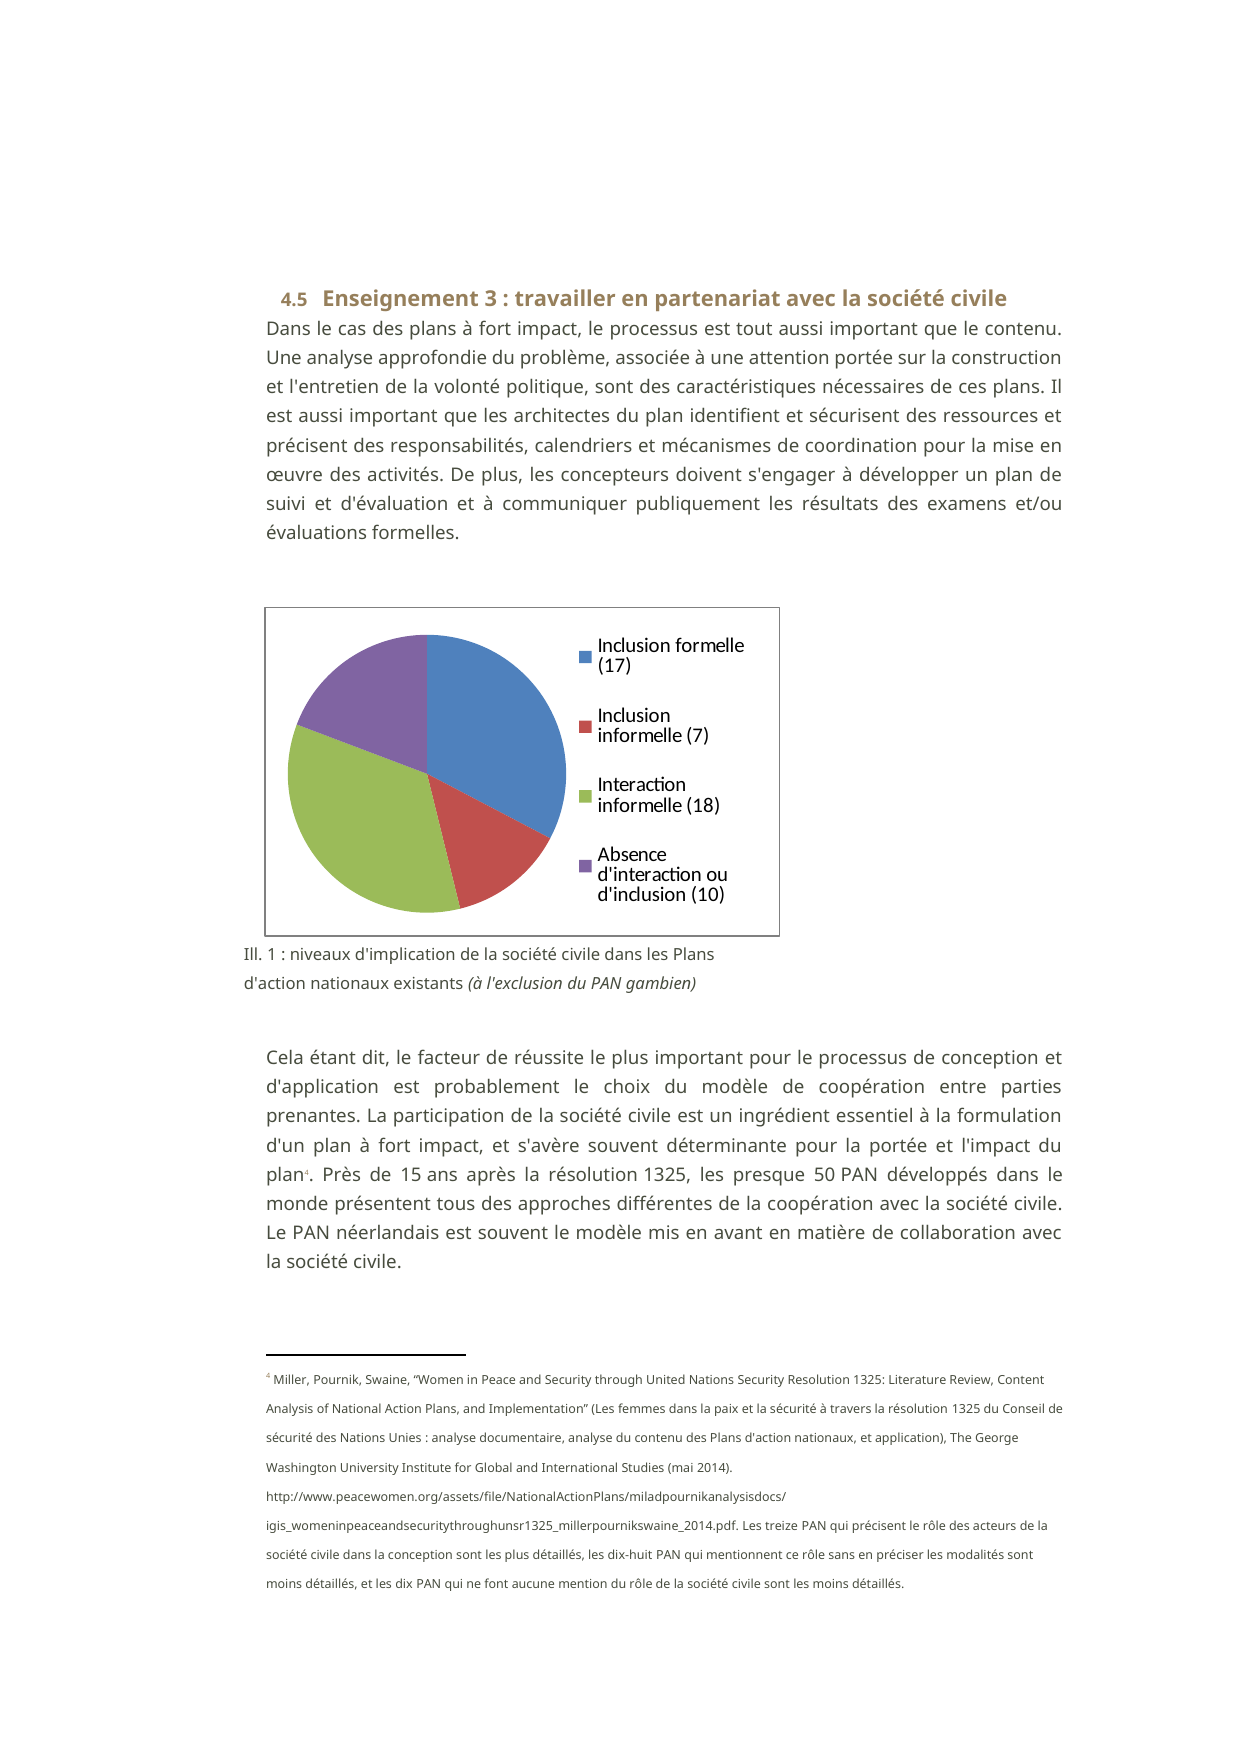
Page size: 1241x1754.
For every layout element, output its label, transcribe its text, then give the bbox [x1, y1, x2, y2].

text Cela étant dit, le facteur de réussite le plus important pour le processus de conception et d'application est probablement le choix du modèle de coopération entre parties prenantes. La participation de la société civile est un ingrédient essentiel à la formulation d'un plan à fort impact, et s'avère souvent déterminante pour la portée et l'impact du plan. Près de 15 ans après la résolution 1325, les presque 50 PAN développés dans le monde présentent tous des approches différentes de la coopération avec la société civile. Le PAN néerlandais est souvent le modèle mis en avant en matière de collaboration avec la société civile. [266, 1041, 1063, 1274]
subtitle Enseignement 3 : travailler en partenariat avec la société civile [281, 283, 1063, 312]
text Dans le cas des plans à fort impact, le processus est tout aussi important que le contenu. Une analyse approfondie du problème, associée à une attention portée sur la construction et l'entretien de la volonté politique, sont des caractéristiques nécessaires de ces plans. Il est aussi important que les architectes du plan identifient et sécurisent des ressources et précisent des responsabilités, calendriers et mécanismes de coordination pour la mise en œuvre des activités. De plus, les concepteurs doivent s'engager à développer un plan de suivi et d'évaluation et à communiquer publiquement les résultats des examens et/ou évaluations formelles. [266, 312, 1063, 545]
